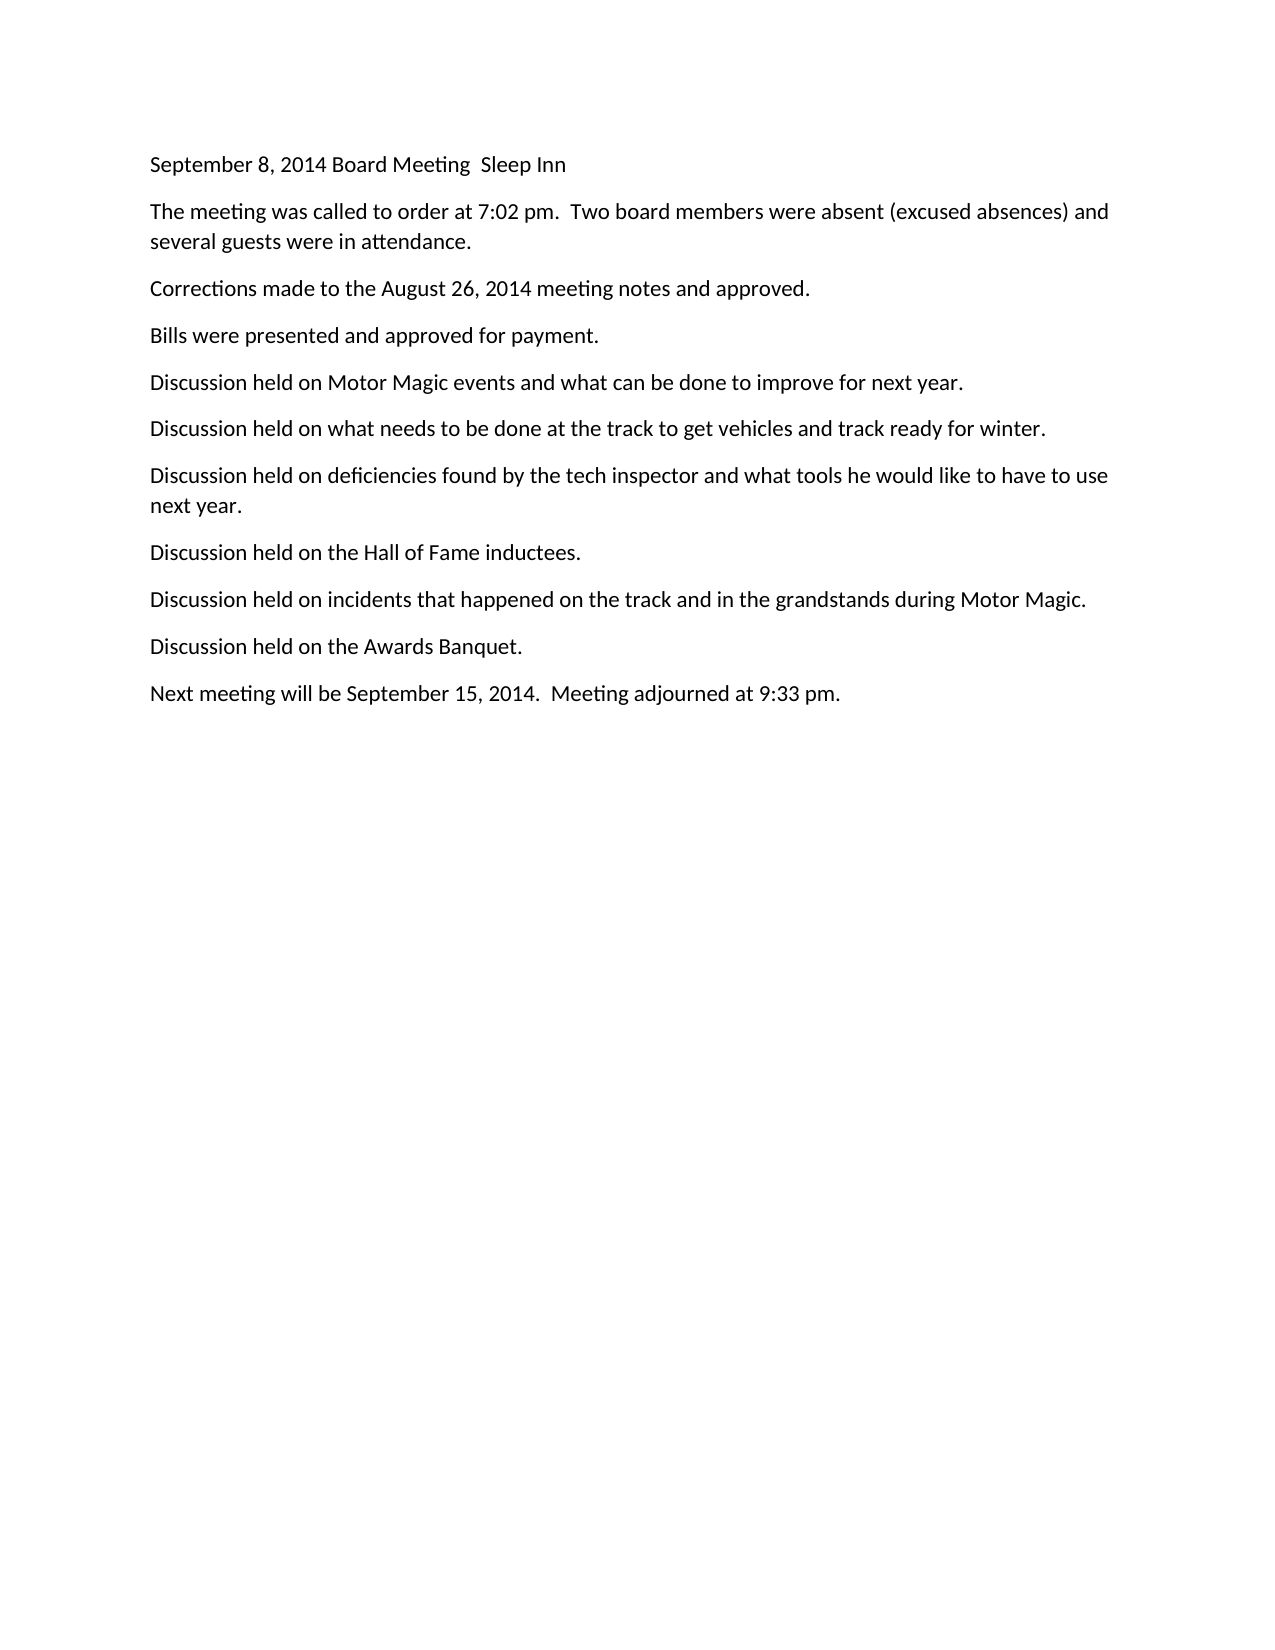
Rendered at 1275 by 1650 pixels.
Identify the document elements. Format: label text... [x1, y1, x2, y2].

text Bills were presented and approved for payment. [150, 321, 1125, 349]
text Discussion held on the Awards Banquet. [150, 632, 1125, 660]
text Discussion held on incidents that happened on the track and in the grandstands during Motor Magic. [150, 585, 1125, 613]
text Discussion held on what needs to be done at the track to get vehicles and track ready for winter. [150, 414, 1125, 443]
text Discussion held on deficiencies found by the tech inspector and what tools he would like to have to use next year. [150, 461, 1125, 520]
text September 8, 2014 Board Meeting Sleep Inn [150, 150, 1125, 178]
text Discussion held on Motor Magic events and what can be done to improve for next year. [150, 368, 1125, 396]
text Corrections made to the August 26, 2014 meeting notes and approved. [150, 274, 1125, 302]
text The meeting was called to order at 7:02 pm. Two board members were absent (excused absences) and several guests were in attendance. [150, 197, 1125, 255]
text Next meeting will be September 15, 2014. Meeting adjourned at 9:33 pm. [150, 679, 1125, 707]
text Discussion held on the Hall of Fame inductees. [150, 538, 1125, 567]
